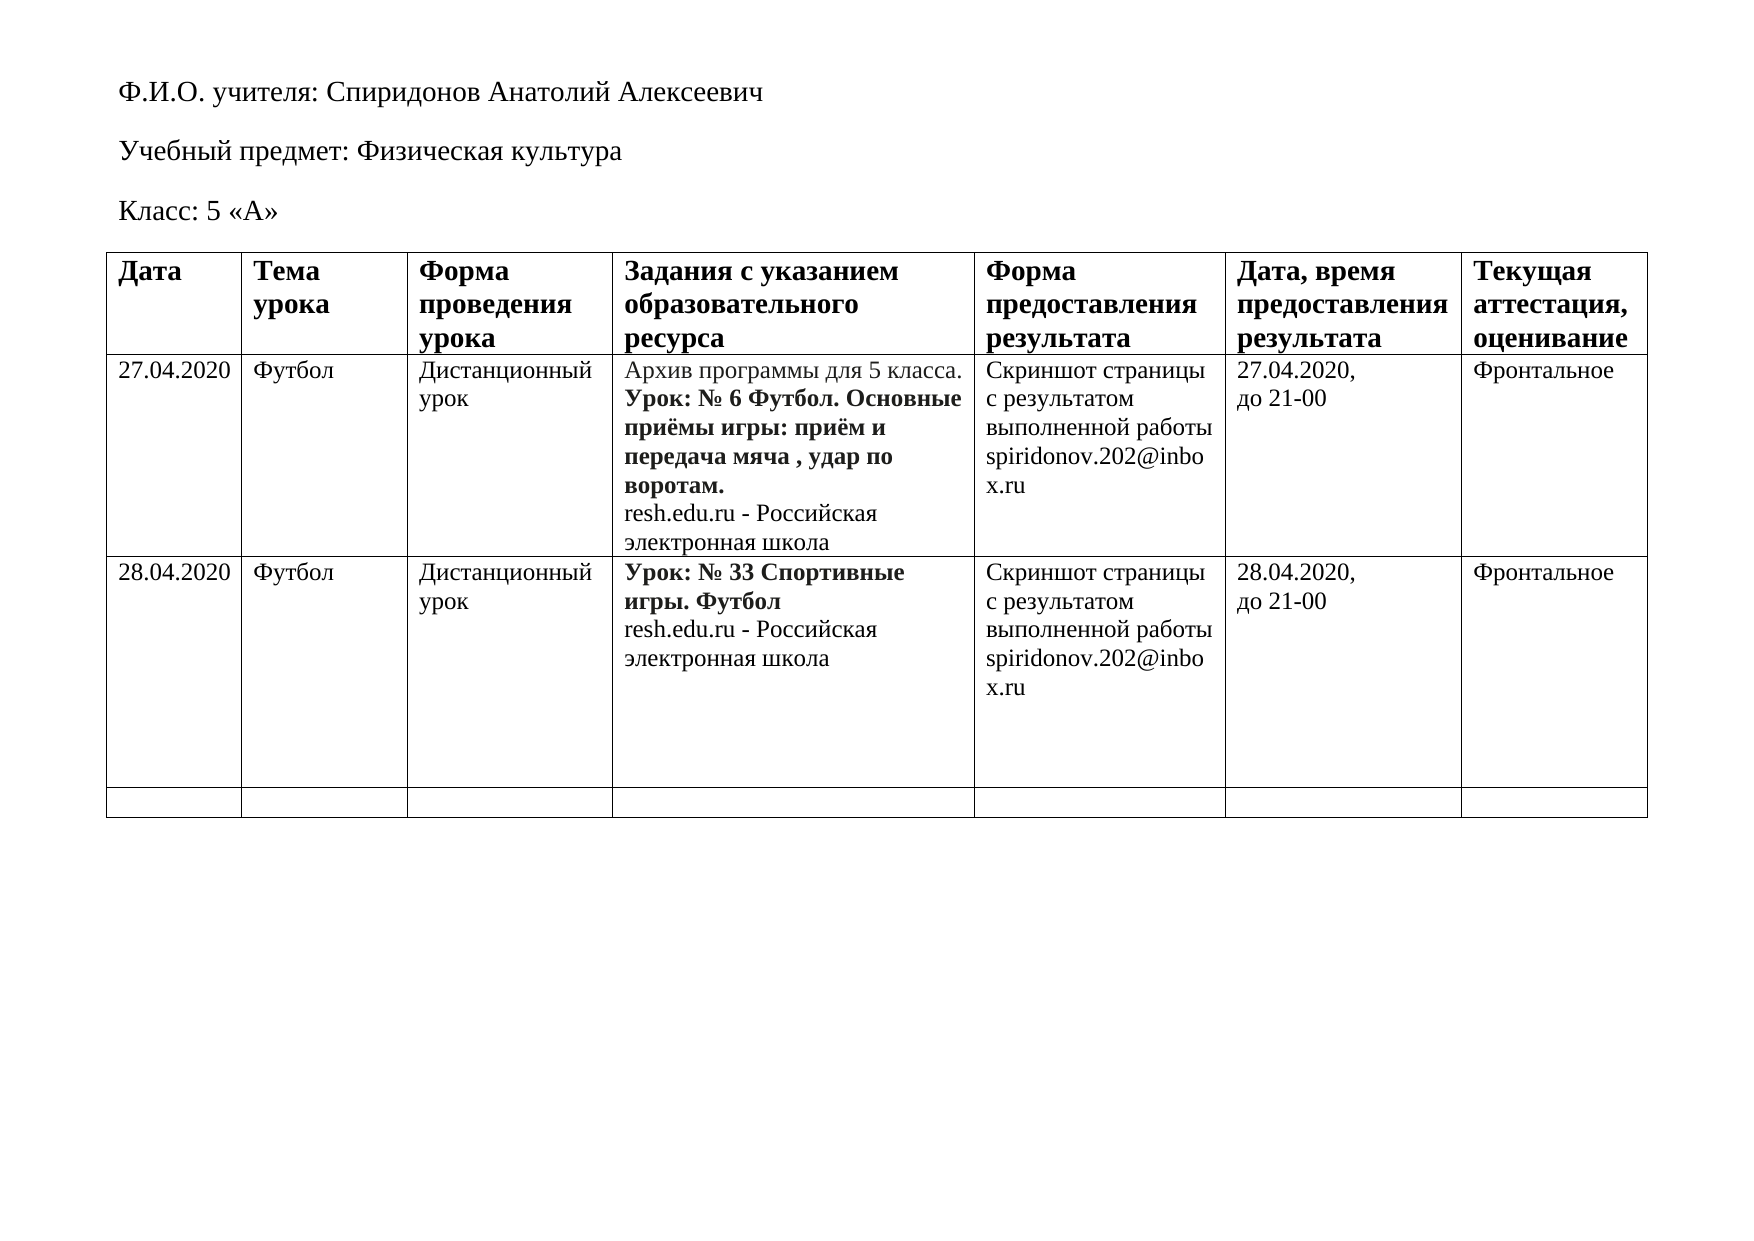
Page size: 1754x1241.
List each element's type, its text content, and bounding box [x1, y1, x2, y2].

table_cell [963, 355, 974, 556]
table_cell [613, 788, 624, 817]
table_header Дата [107, 253, 241, 354]
table_cell 28.04.2020, до 21-00 [1226, 557, 1461, 787]
table_header Тема урока [242, 253, 407, 354]
table_cell Футбол [242, 557, 407, 787]
table_header Задания с указанием образовательного ресурса [613, 253, 974, 354]
table_cell Скриншот страницы с результатом выполненной работы spiridonov.202@inbox.ru [975, 355, 1225, 556]
table_cell [1462, 788, 1647, 817]
table_cell 27.04.2020, до 21-00 [1226, 355, 1461, 556]
table_cell [408, 788, 612, 817]
table_cell Дистанционный урок [408, 557, 612, 787]
table_cell Фронтальное [1462, 557, 1647, 787]
table_header Форма проведения урока [408, 253, 612, 354]
table_header Текущая аттестация, оценивание [1462, 253, 1647, 354]
table_cell Футбол [242, 355, 407, 556]
table_cell [963, 788, 974, 817]
table_cell Фронтальное [1462, 355, 1647, 556]
table_cell [242, 788, 407, 817]
table_header Форма предоставления результата [975, 253, 1225, 354]
table_cell 27.04.2020 [107, 355, 241, 556]
table_header Дата, время предоставления результата [1226, 253, 1461, 354]
text Учебный предмет: Физическая культура [118, 133, 1636, 167]
table_cell Урок: № 33 Спортивные игры. Футбол resh.edu.ru - Российская электронная школа [613, 557, 974, 787]
table_cell Дистанционный урок [408, 355, 612, 556]
table_cell [107, 788, 241, 817]
table_cell Скриншот страницы с результатом выполненной работы spiridonov.202@inbox.ru [975, 557, 1225, 787]
table_cell [975, 788, 1225, 817]
table_cell [1226, 788, 1461, 817]
text Ф.И.О. учителя: Спиридонов Анатолий Алексеевич [118, 74, 1636, 107]
table_cell 28.04.2020 [107, 557, 241, 787]
text Класс: 5 «А» [118, 193, 1636, 226]
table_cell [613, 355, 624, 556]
